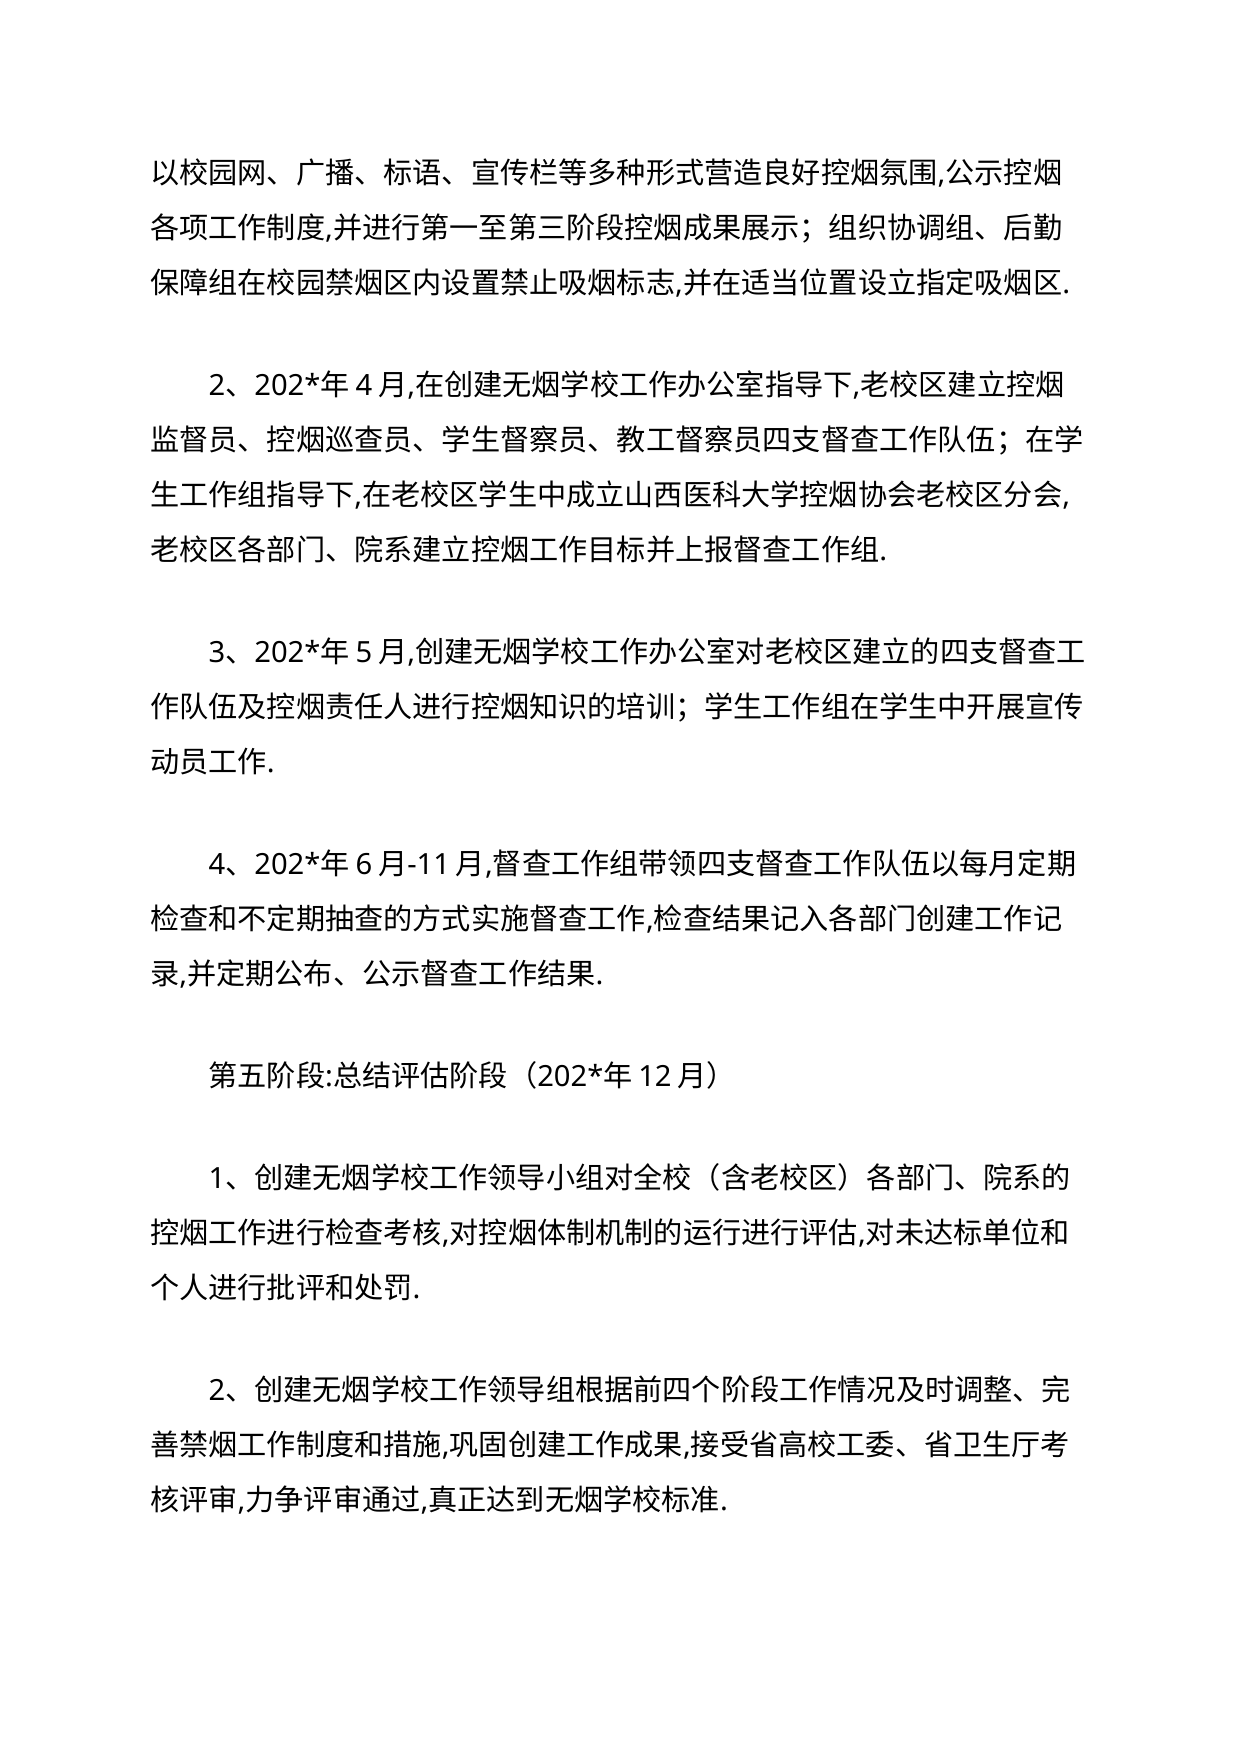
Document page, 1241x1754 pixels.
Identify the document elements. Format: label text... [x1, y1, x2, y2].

text 1、创建无烟学校工作领导小组对全校（含老校区）各部门、院系的控烟工作进行检查考核,对控烟体制机制的运行进行评估,对未达标单位和个人进行批评和处罚. [150, 1155, 1090, 1307]
text 2、创建无烟学校工作领导组根据前四个阶段工作情况及时调整、完善禁烟工作制度和措施,巩固创建工作成果,接受省高校工委、省卫生厅考核评审,力争评审通过,真正达到无烟学校标准. [150, 1367, 1090, 1519]
text 4、202*年6月-11月,督查工作组带领四支督查工作队伍以每月定期检查和不定期抽查的方式实施督查工作,检查结果记入各部门创建工作记录,并定期公布、公示督查工作结果. [150, 841, 1090, 993]
text 2、202*年4月,在创建无烟学校工作办公室指导下,老校区建立控烟监督员、控烟巡查员、学生督察员、教工督察员四支督查工作队伍；在学生工作组指导下,在老校区学生中成立山西医科大学控烟协会老校区分会,老校区各部门、院系建立控烟工作目标并上报督查工作组. [150, 362, 1090, 569]
text 第五阶段:总结评估阶段（202*年12月） [150, 1053, 1090, 1095]
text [150, 150, 1090, 302]
text 3、202*年5月,创建无烟学校工作办公室对老校区建立的四支督查工作队伍及控烟责任人进行控烟知识的培训；学生工作组在学生中开展宣传动员工作. [150, 629, 1090, 781]
